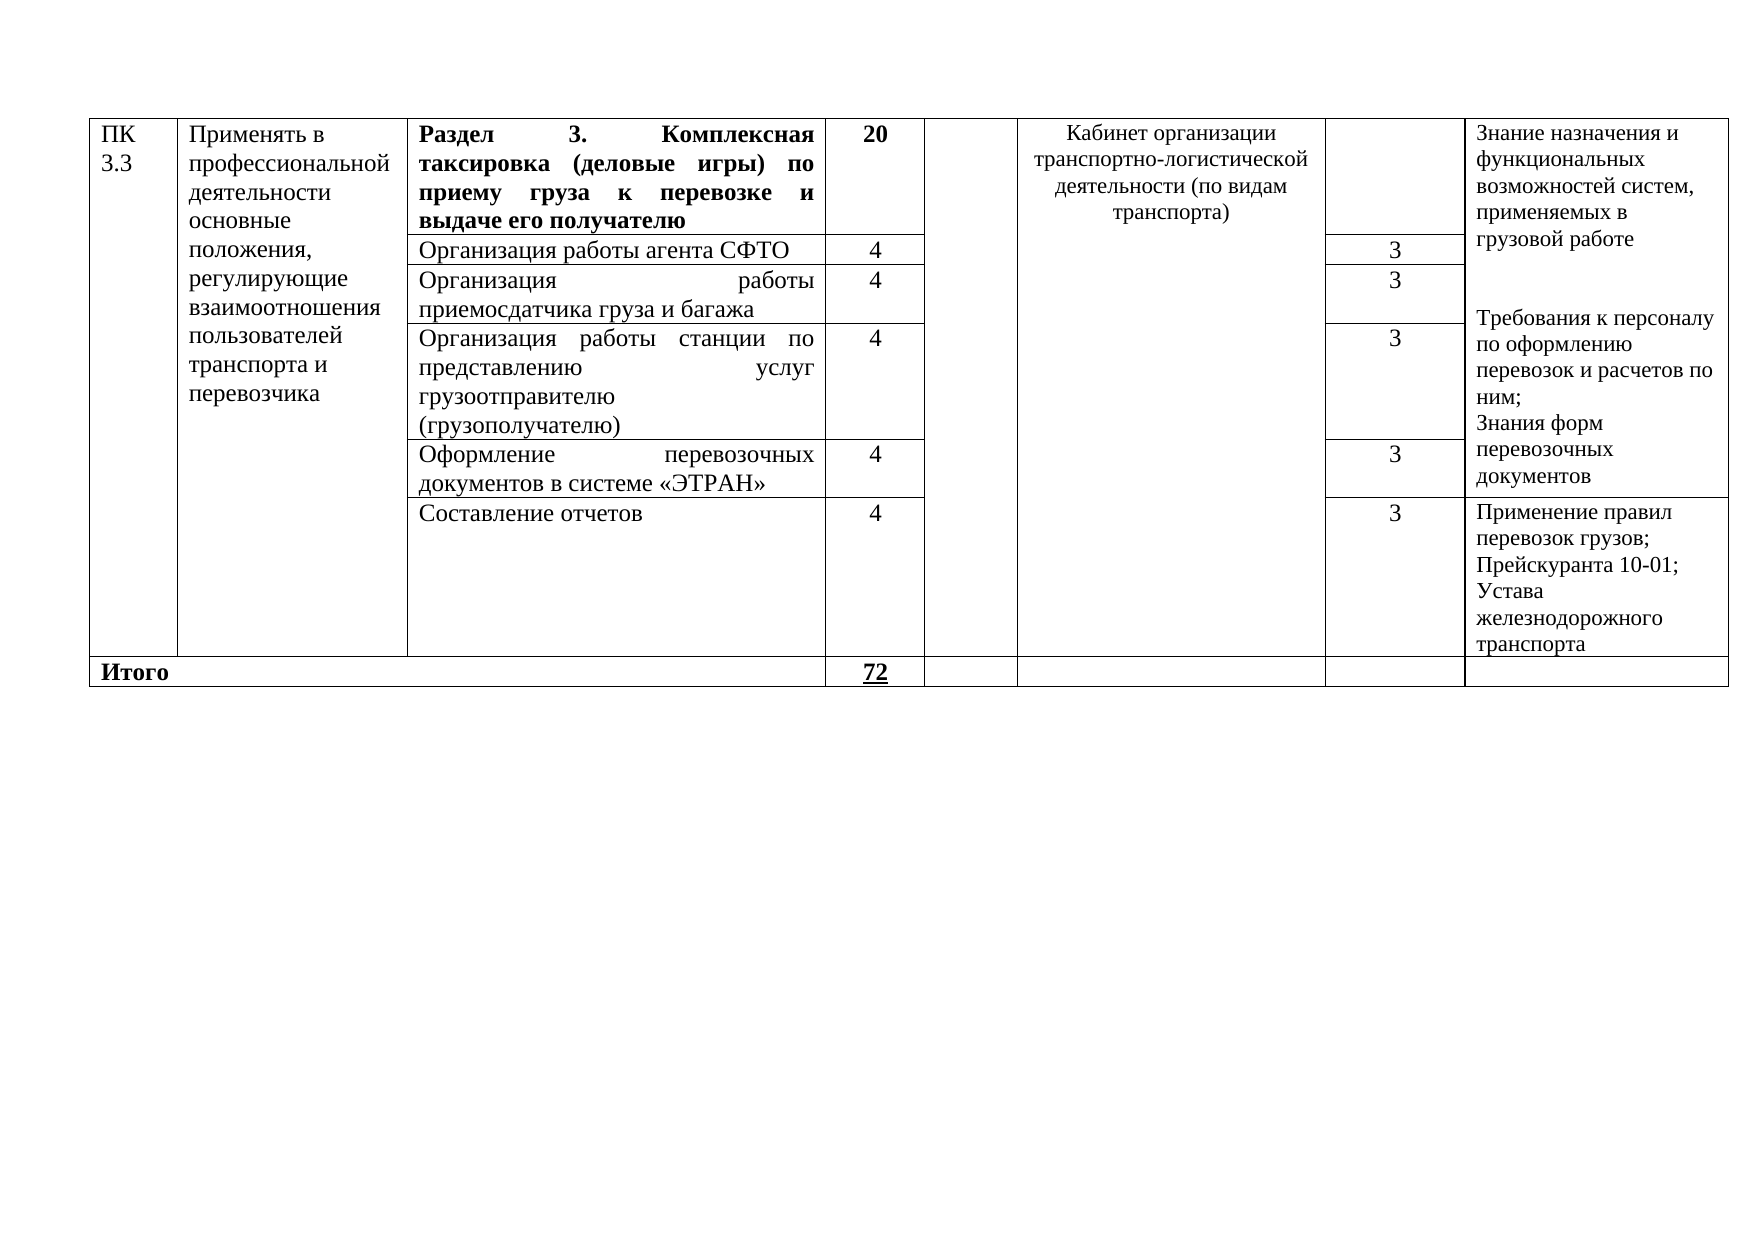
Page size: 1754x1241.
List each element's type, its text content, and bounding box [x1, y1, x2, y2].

table_cell 4 [826, 324, 924, 438]
table_cell 72 [826, 657, 924, 686]
table_cell Организация работы приемосдатчика груза и багажа [408, 265, 825, 322]
table_cell Организация работы агента СФТО [408, 235, 825, 264]
table_cell ПК 3.3 [90, 119, 177, 656]
table_cell [925, 657, 1017, 686]
table_cell [1326, 119, 1464, 234]
table_cell Организация работы станции по представлению услуг грузоотправителю (грузополучателю) [408, 324, 825, 438]
table_cell Оформление перевозочных документов в системе «ЭТРАН» [408, 440, 825, 497]
table_cell 20 [826, 119, 924, 234]
table_cell 3 [1326, 498, 1464, 656]
table_cell 3 [1326, 235, 1464, 264]
table_cell 3 [1326, 324, 1464, 438]
table_cell 4 [826, 265, 924, 322]
table_cell Составление отчетов [408, 498, 825, 656]
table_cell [1018, 119, 1325, 656]
table_cell Раздел 3. Комплексная таксировка (деловые игры) по приему груза к перевозке и выдаче его получателю [408, 119, 825, 234]
table_cell 3 [1326, 440, 1464, 497]
table_cell 4 [826, 235, 924, 264]
table_cell 4 [826, 498, 924, 656]
table_cell Знание назначения и функциональных возможностей систем, применяемых в грузовой работе Требования к персоналу по оформлению перевозок и расчетов по ним; Знания форм перевозочных документов [1466, 119, 1728, 497]
table_cell 3 [1326, 265, 1464, 322]
table_cell [1018, 657, 1325, 686]
table_cell Итого [90, 657, 825, 686]
table_cell Применение правил перевозок грузов; Прейскуранта 10-01; Устава железнодорожного транспорта [1466, 498, 1728, 656]
table_cell [1326, 657, 1464, 686]
table_cell [1466, 657, 1728, 686]
table_cell Применять в профессиональной деятельности основные положения, регулирующие взаимоотношения пользователей транспорта и перевозчика [178, 119, 407, 656]
table_cell 4 [826, 440, 924, 497]
